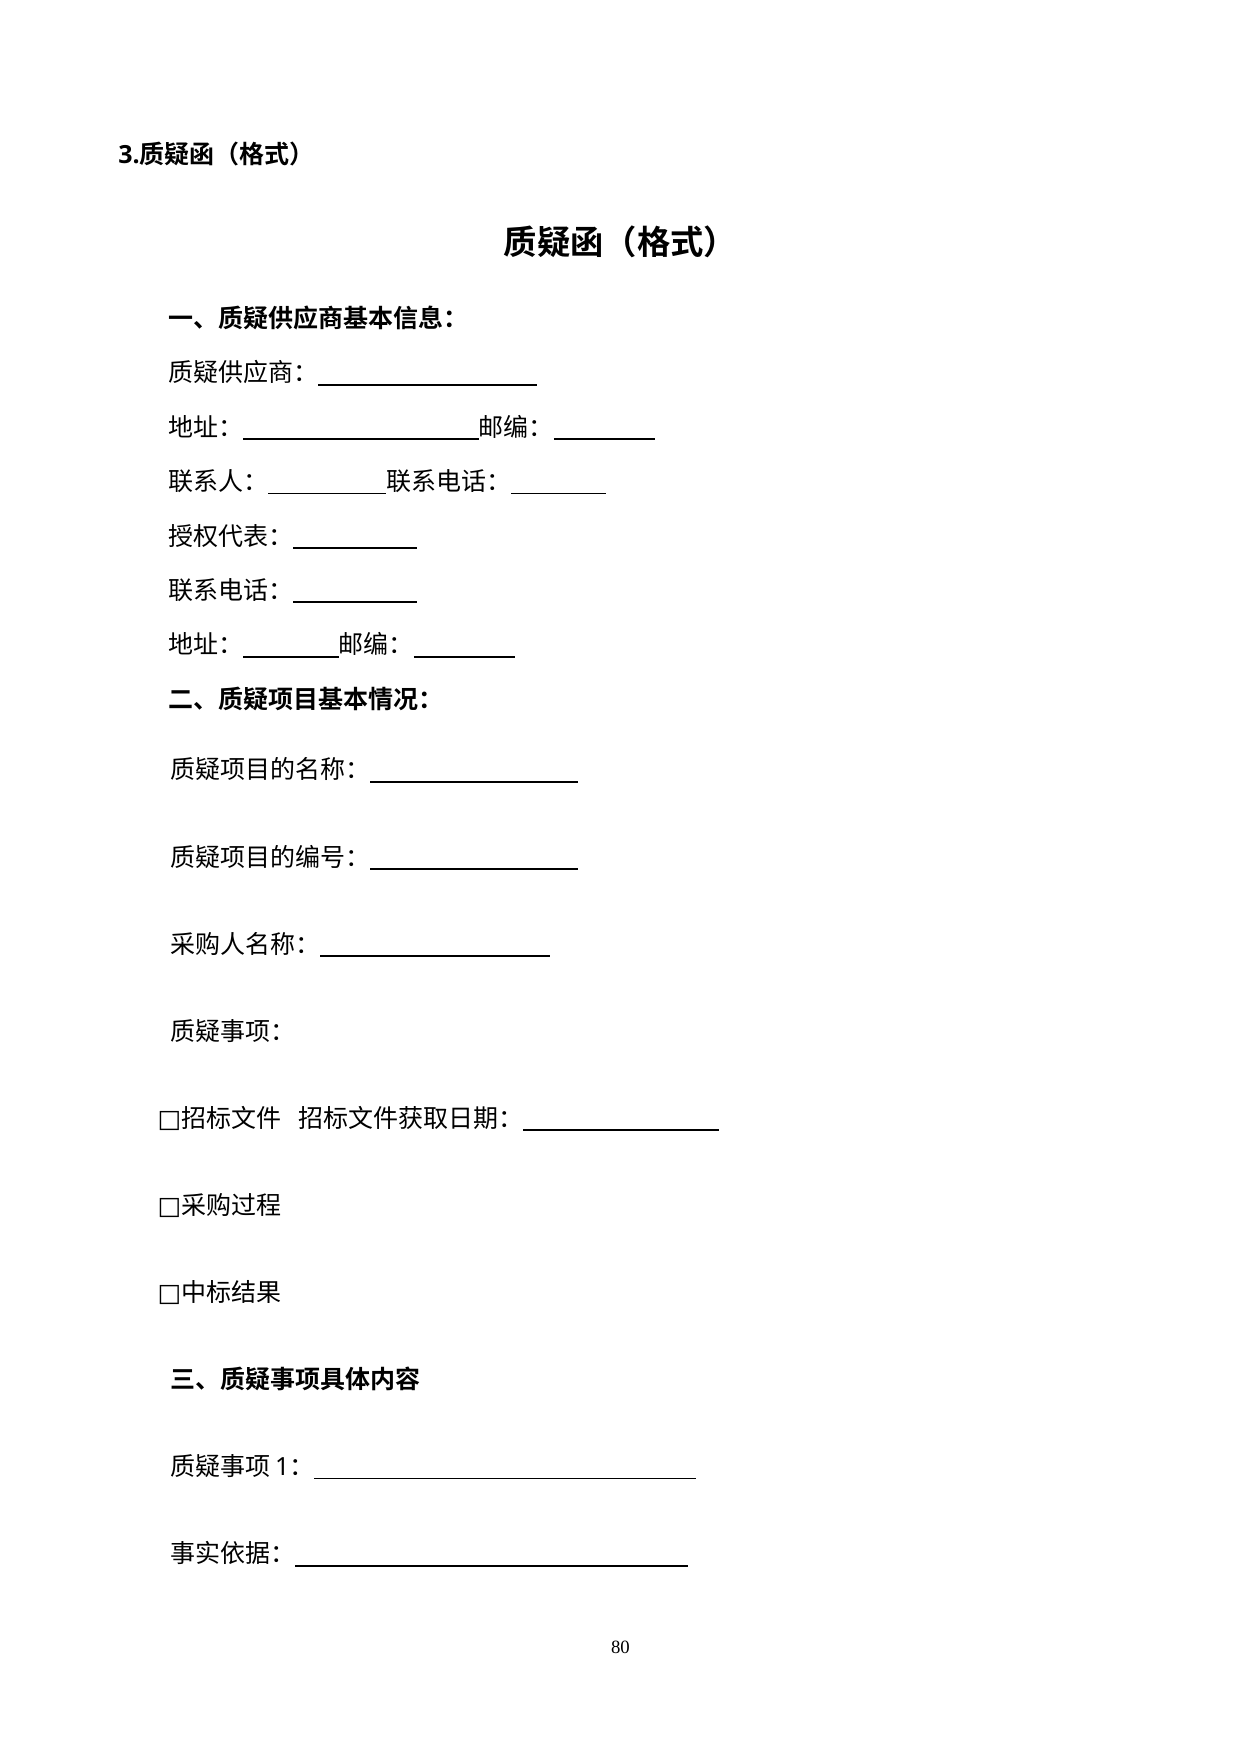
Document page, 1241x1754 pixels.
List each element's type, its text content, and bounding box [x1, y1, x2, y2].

text □采购过程 [121, 1169, 1122, 1238]
text 地址： 邮编： [118, 407, 1122, 443]
text 地址： 邮编： [118, 625, 1122, 661]
text □中标结果 [121, 1256, 1122, 1325]
text 授权代表： [118, 516, 1122, 552]
text □招标文件 招标文件获取日期： [121, 1082, 1122, 1151]
text 质疑项目的名称： [121, 733, 1122, 802]
text 质疑项目的编号： [121, 821, 1122, 889]
text 质疑事项： [121, 995, 1122, 1064]
text 质疑事项1： [121, 1430, 1122, 1499]
text 三、质疑事项具体内容 [121, 1343, 1122, 1412]
text 质疑供应商： [118, 353, 1122, 389]
text 联系人： 联系电话： [118, 462, 1122, 498]
text 3.质疑函（格式） [118, 118, 1122, 187]
text 二、质疑项目基本情况： [118, 679, 1122, 715]
text 质疑函（格式） [118, 206, 1122, 274]
text 一、质疑供应商基本信息： [118, 298, 1122, 335]
text 采购人名称： [121, 908, 1122, 977]
text 事实依据： [121, 1517, 1122, 1586]
text 联系电话： [118, 570, 1122, 607]
